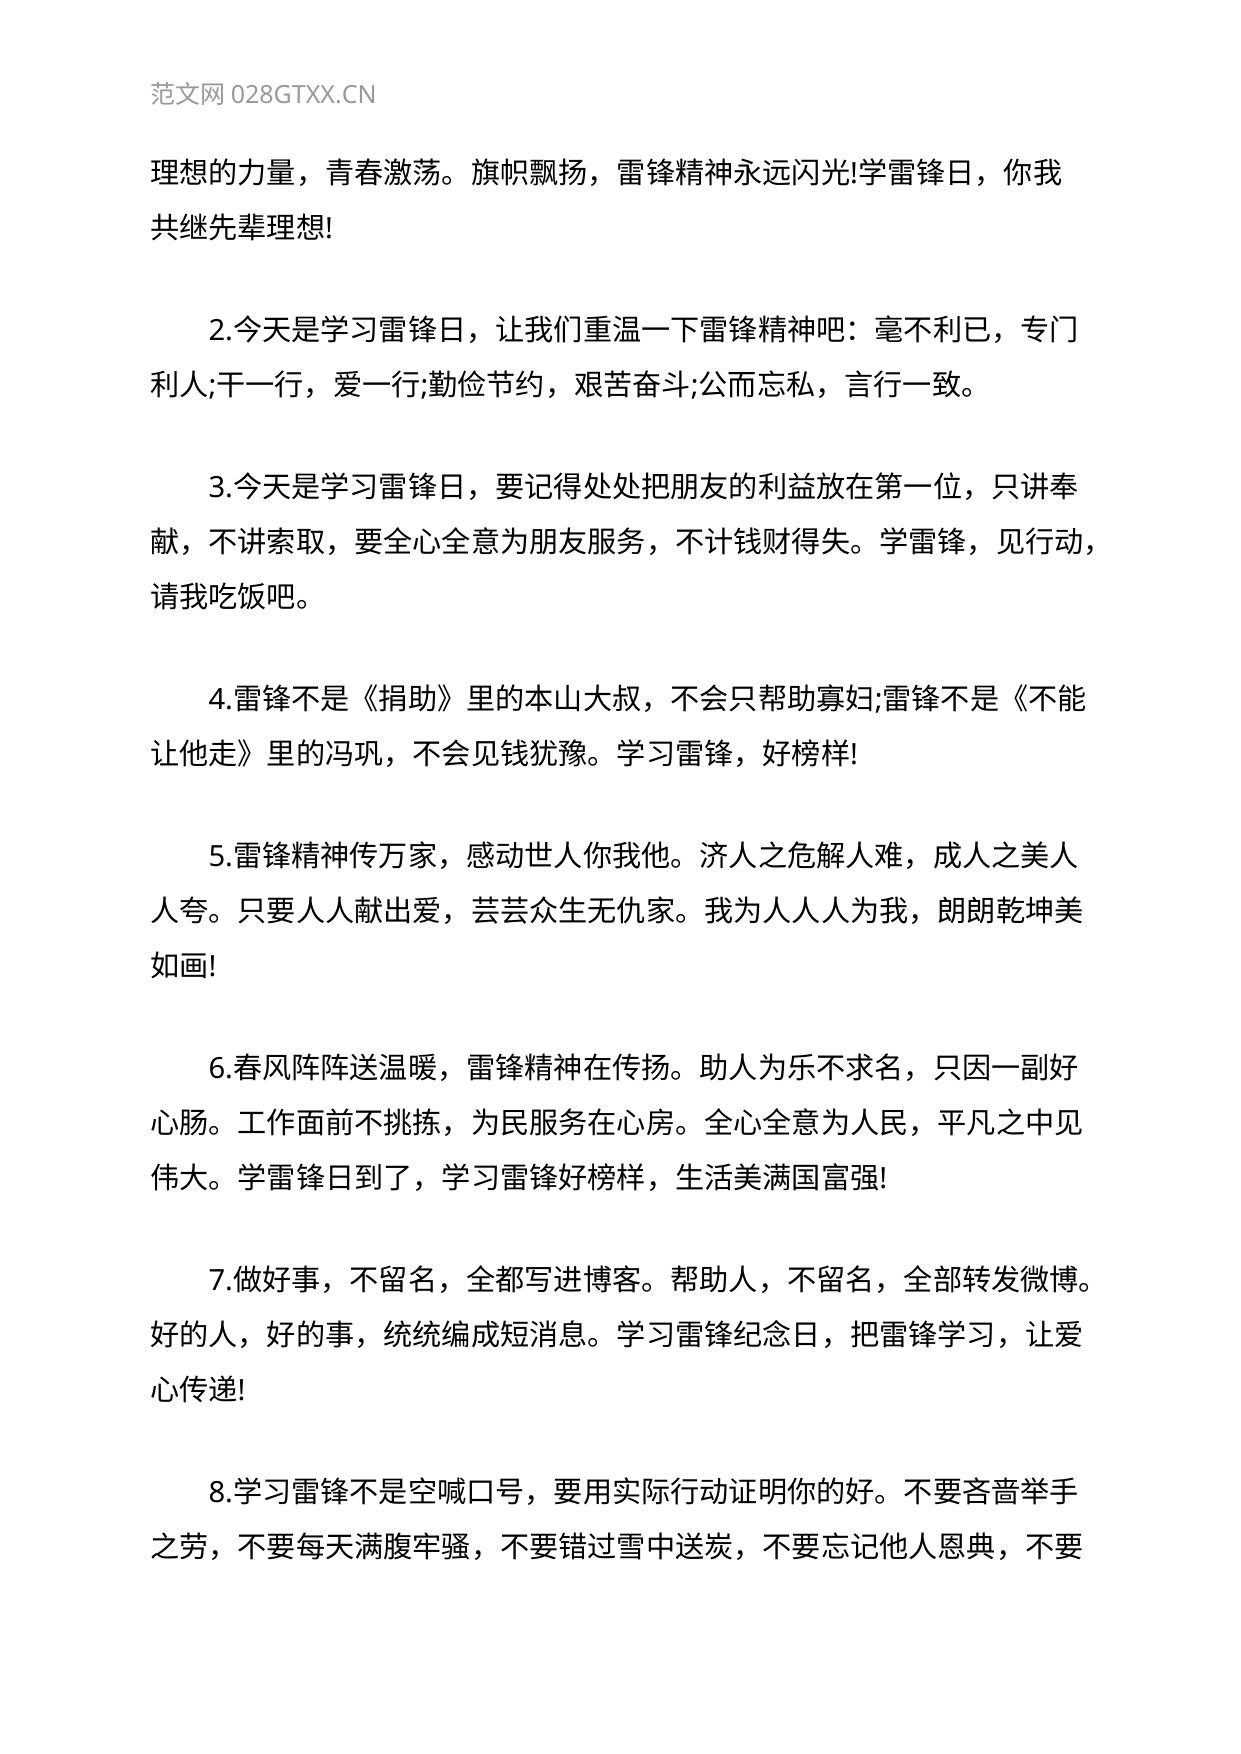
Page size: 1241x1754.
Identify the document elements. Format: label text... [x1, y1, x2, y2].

text 2.今天是学习雷锋日，让我们重温一下雷锋精神吧：毫不利已，专门利人;干一行，爱一行;勤俭节约，艰苦奋斗;公而忘私，言行一致。 [150, 307, 1090, 404]
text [150, 150, 1090, 247]
text 6.春风阵阵送温暖，雷锋精神在传扬。助人为乐不求名，只因一副好心肠。工作面前不挑拣，为民服务在心房。全心全意为人民，平凡之中见伟大。学雷锋日到了，学习雷锋好榜样，生活美满国富强! [150, 1044, 1090, 1197]
text 5.雷锋精神传万家，感动世人你我他。济人之危解人难，成人之美人人夸。只要人人献出爱，芸芸众生无仇家。我为人人人为我，朗朗乾坤美如画! [150, 833, 1090, 985]
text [150, 1468, 1090, 1566]
text 7.做好事，不留名，全都写进博客。帮助人，不留名，全部转发微博。好的人，好的事，统统编成短消息。学习雷锋纪念日，把雷锋学习，让爱心传递! [150, 1256, 1090, 1409]
text 4.雷锋不是《捐助》里的本山大叔，不会只帮助寡妇;雷锋不是《不能让他走》里的冯巩，不会见钱犹豫。学习雷锋，好榜样! [150, 676, 1090, 773]
text 3.今天是学习雷锋日，要记得处处把朋友的利益放在第一位，只讲奉献，不讲索取，要全心全意为朋友服务，不计钱财得失。学雷锋，见行动，请我吃饭吧。 [150, 464, 1090, 616]
